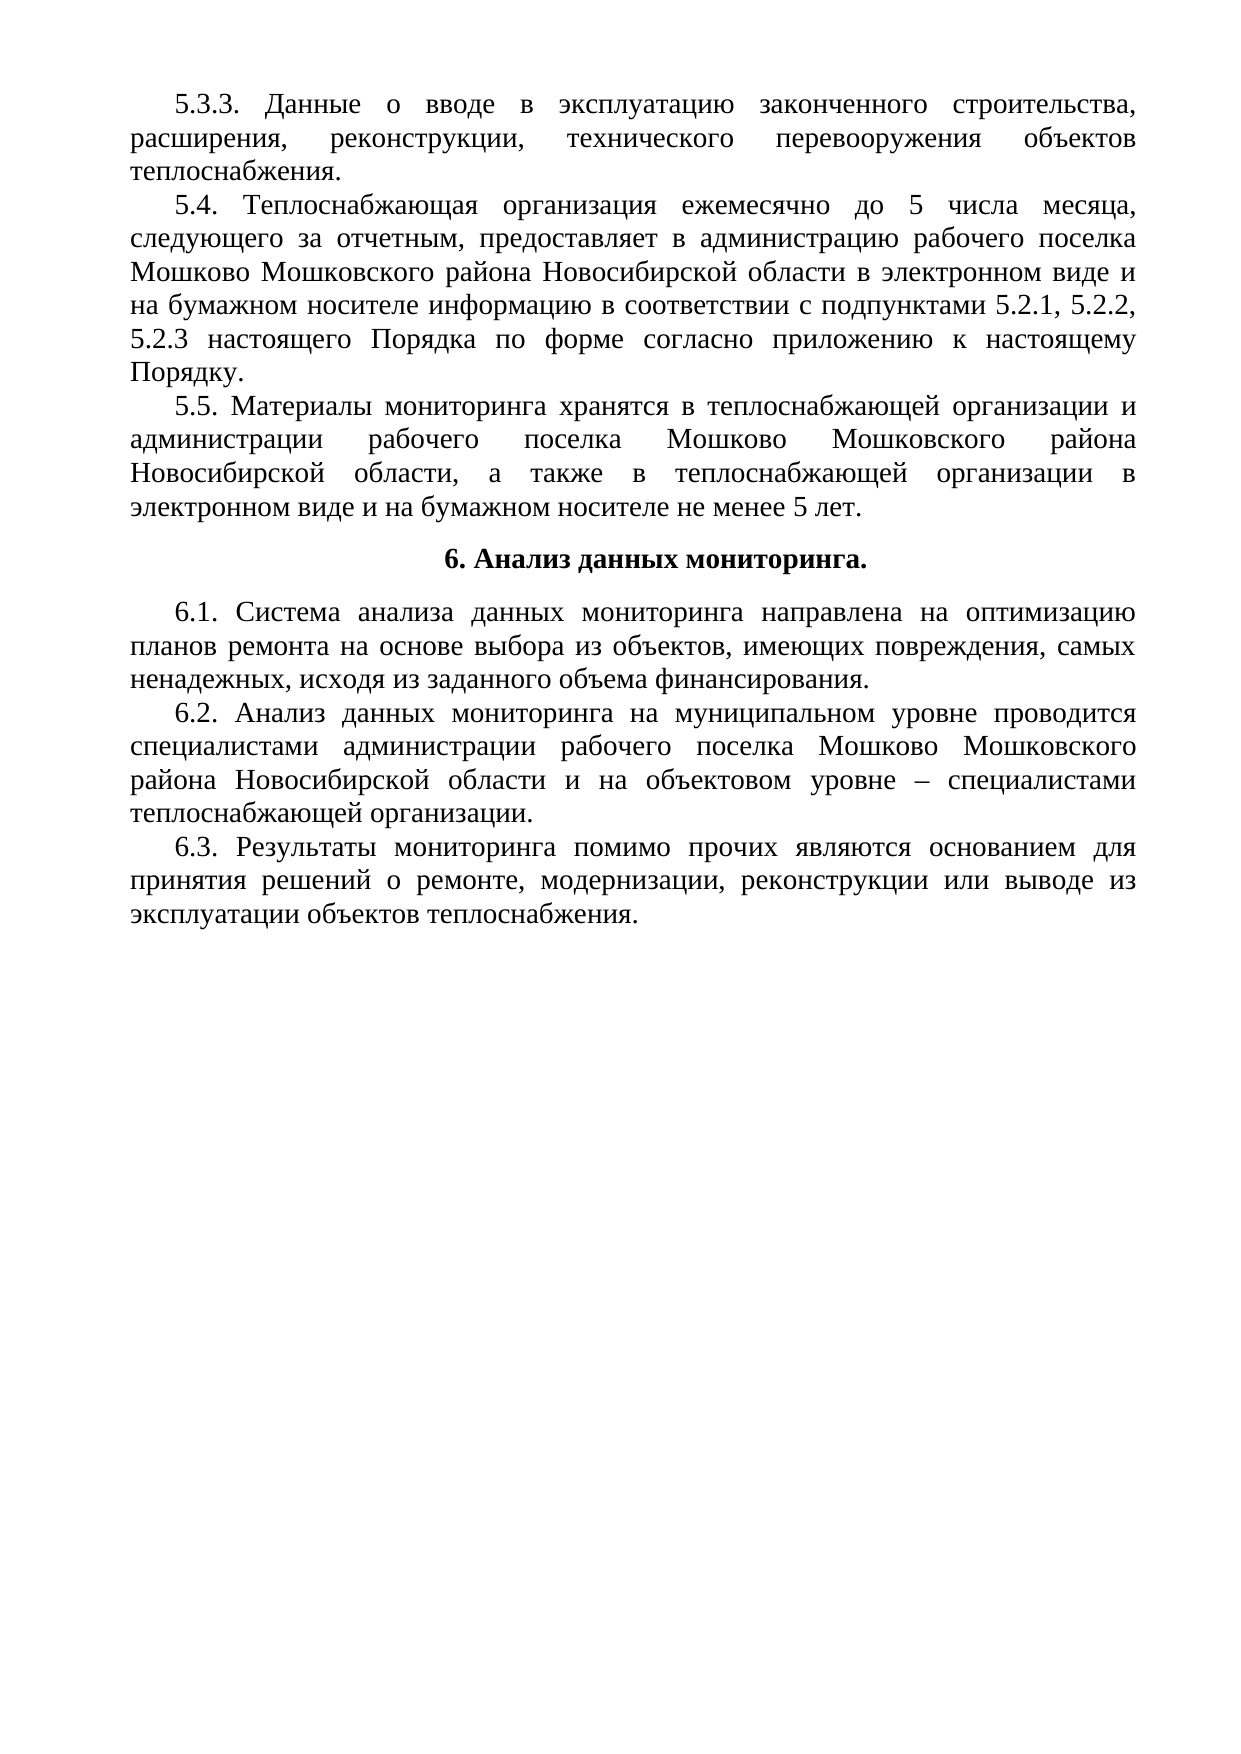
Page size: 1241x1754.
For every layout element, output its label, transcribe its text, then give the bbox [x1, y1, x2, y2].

text 5.5. Материалы мониторинга хранятся в теплоснабжающей организации и администрации рабочего поселка Мошково Мошковского района Новосибирской области, а также в теплоснабжающей организации в электронном виде и на бумажном носителе не менее 5 лет. [130, 388, 1137, 522]
text 5.4. Теплоснабжающая организация ежемесячно до 5 числа месяца, следующего за отчетным, предоставляет в администрацию рабочего поселка Мошково Мошковского района Новосибирской области в электронном виде и на бумажном носителе информацию в соответствии с подпунктами 5.2.1, 5.2.2, 5.2.3 настоящего Порядка по форме согласно приложению к настоящему Порядку. [130, 187, 1137, 388]
text 6.3. Результаты мониторинга помимо прочих являются основанием для принятия решений о ремонте, модернизации, реконструкции или выводе из эксплуатации объектов теплоснабжения. [130, 829, 1137, 929]
text 6.2. Анализ данных мониторинга на муниципальном уровне проводится специалистами администрации рабочего поселка Мошково Мошковского района Новосибирской области и на объектовом уровне – специалистами теплоснабжающей организации. [130, 695, 1137, 829]
text 6. Анализ данных мониторинга. [130, 541, 1137, 575]
text 6.1. Система анализа данных мониторинга направлена на оптимизацию планов ремонта на основе выбора из объектов, имеющих повреждения, самых ненадежных, исходя из заданного объема финансирования. [130, 594, 1137, 695]
text 5.3.3. Данные о вводе в эксплуатацию законченного строительства, расширения, реконструкции, технического перевооружения объектов теплоснабжения. [130, 86, 1137, 187]
